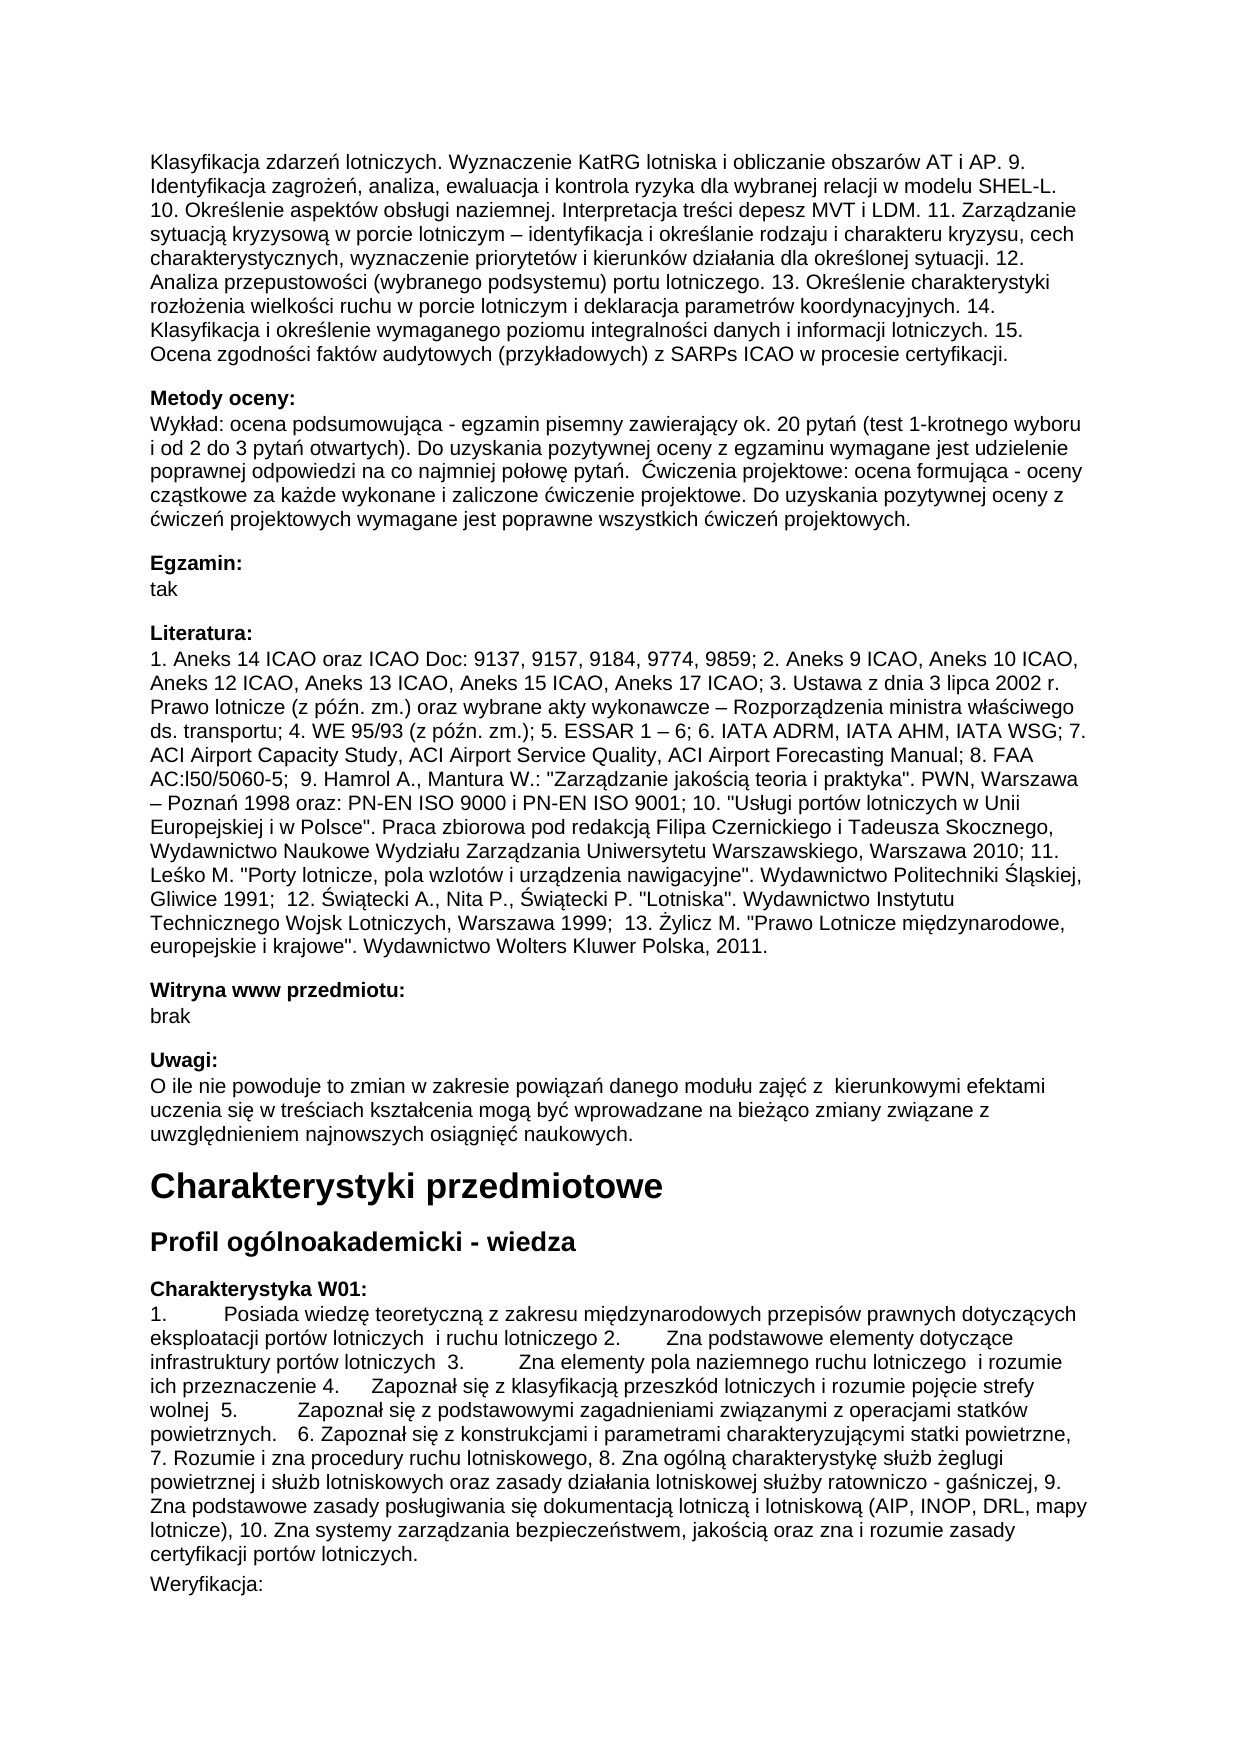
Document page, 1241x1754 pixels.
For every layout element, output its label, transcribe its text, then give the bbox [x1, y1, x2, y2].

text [150, 150, 1090, 366]
subtitle Charakterystyki przedmiotowe [150, 1166, 1090, 1206]
text Weryfikacja: [150, 1572, 1090, 1596]
text 1. Posiada wiedzę teoretyczną z zakresu międzynarodowych przepisów prawnych dotyczących eksploatacji portów lotniczych i ruchu lotniczego 2. Zna podstawowe elementy dotyczące infrastruktury portów lotniczych 3. Zna elementy pola naziemnego ruchu lotniczego i rozumie ich przeznaczenie 4. Zapoznał się z klasyfikacją przeszkód lotniczych i rozumie pojęcie strefy wolnej 5. Zapoznał się z podstawowymi zagadnieniami związanymi z operacjami statków powietrznych. 6. Zapoznał się z konstrukcjami i parametrami charakteryzującymi statki powietrzne, 7. Rozumie i zna procedury ruchu lotniskowego, 8. Zna ogólną charakterystykę służb żeglugi powietrznej i służb lotniskowych oraz zasady działania lotniskowej służby ratowniczo - gaśniczej, 9. Zna podstawowe zasady posługiwania się dokumentacją lotniczą i lotniskową (AIP, INOP, DRL, mapy lotnicze), 10. Zna systemy zarządzania bezpieczeństwem, jakością oraz zna i rozumie zasady certyfikacji portów lotniczych. [150, 1302, 1090, 1566]
text Wykład: ocena podsumowująca - egzamin pisemny zawierający ok. 20 pytań (test 1-krotnego wyboru i od 2 do 3 pytań otwartych). Do uzyskania pozytywnej oceny z egzaminu wymagane jest udzielenie poprawnej odpowiedzi na co najmniej połowę pytań. Ćwiczenia projektowe: ocena formująca - oceny cząstkowe za każde wykonane i zaliczone ćwiczenie projektowe. Do uzyskania pozytywnej oceny z ćwiczeń projektowych wymagane jest poprawne wszystkich ćwiczeń projektowych. [150, 411, 1090, 531]
text Charakterystyka W01: [150, 1277, 1090, 1301]
text Metody oceny: [150, 385, 1090, 409]
text brak [150, 1004, 1090, 1028]
text Witryna www przedmiotu: [150, 978, 1090, 1002]
text Literatura: [150, 621, 1090, 645]
text tak [150, 577, 1090, 601]
text Uwagi: [150, 1048, 1090, 1072]
text 1. Aneks 14 ICAO oraz ICAO Doc: 9137, 9157, 9184, 9774, 9859; 2. Aneks 9 ICAO, Aneks 10 ICAO, Aneks 12 ICAO, Aneks 13 ICAO, Aneks 15 ICAO, Aneks 17 ICAO; 3. Ustawa z dnia 3 lipca 2002 r. Prawo lotnicze (z późn. zm.) oraz wybrane akty wykonawcze – Rozporządzenia ministra właściwego ds. transportu; 4. WE 95/93 (z późn. zm.); 5. ESSAR 1 – 6; 6. IATA ADRM, IATA AHM, IATA WSG; 7. ACI Airport Capacity Study, ACI Airport Service Quality, ACI Airport Forecasting Manual; 8. FAA AC:l50/5060-5; 9. Hamrol A., Mantura W.: "Zarządzanie jakością teoria i praktyka". PWN, Warszawa – Poznań 1998 oraz: PN-EN ISO 9000 i PN-EN ISO 9001; 10. "Usługi portów lotniczych w Unii Europejskiej i w Polsce". Praca zbiorowa pod redakcją Filipa Czernickiego i Tadeusza Skocznego, Wydawnictwo Naukowe Wydziału Zarządzania Uniwersytetu Warszawskiego, Warszawa 2010; 11. Leśko M. "Porty lotnicze, pola wzlotów i urządzenia nawigacyjne". Wydawnictwo Politechniki Śląskiej, Gliwice 1991; 12. Świątecki A., Nita P., Świątecki P. "Lotniska". Wydawnictwo Instytutu Technicznego Wojsk Lotniczych, Warszawa 1999; 13. Żylicz M. "Prawo Lotnicze międzynarodowe, europejskie i krajowe". Wydawnictwo Wolters Kluwer Polska, 2011. [150, 647, 1090, 958]
text O ile nie powoduje to zmian w zakresie powiązań danego modułu zajęć z kierunkowymi efektami uczenia się w treściach kształcenia mogą być wprowadzane na bieżąco zmiany związane z uwzględnieniem najnowszych osiągnięć naukowych. [150, 1074, 1090, 1146]
text Egzamin: [150, 551, 1090, 575]
subtitle Profil ogólnoakademicki - wiedza [150, 1226, 1090, 1257]
